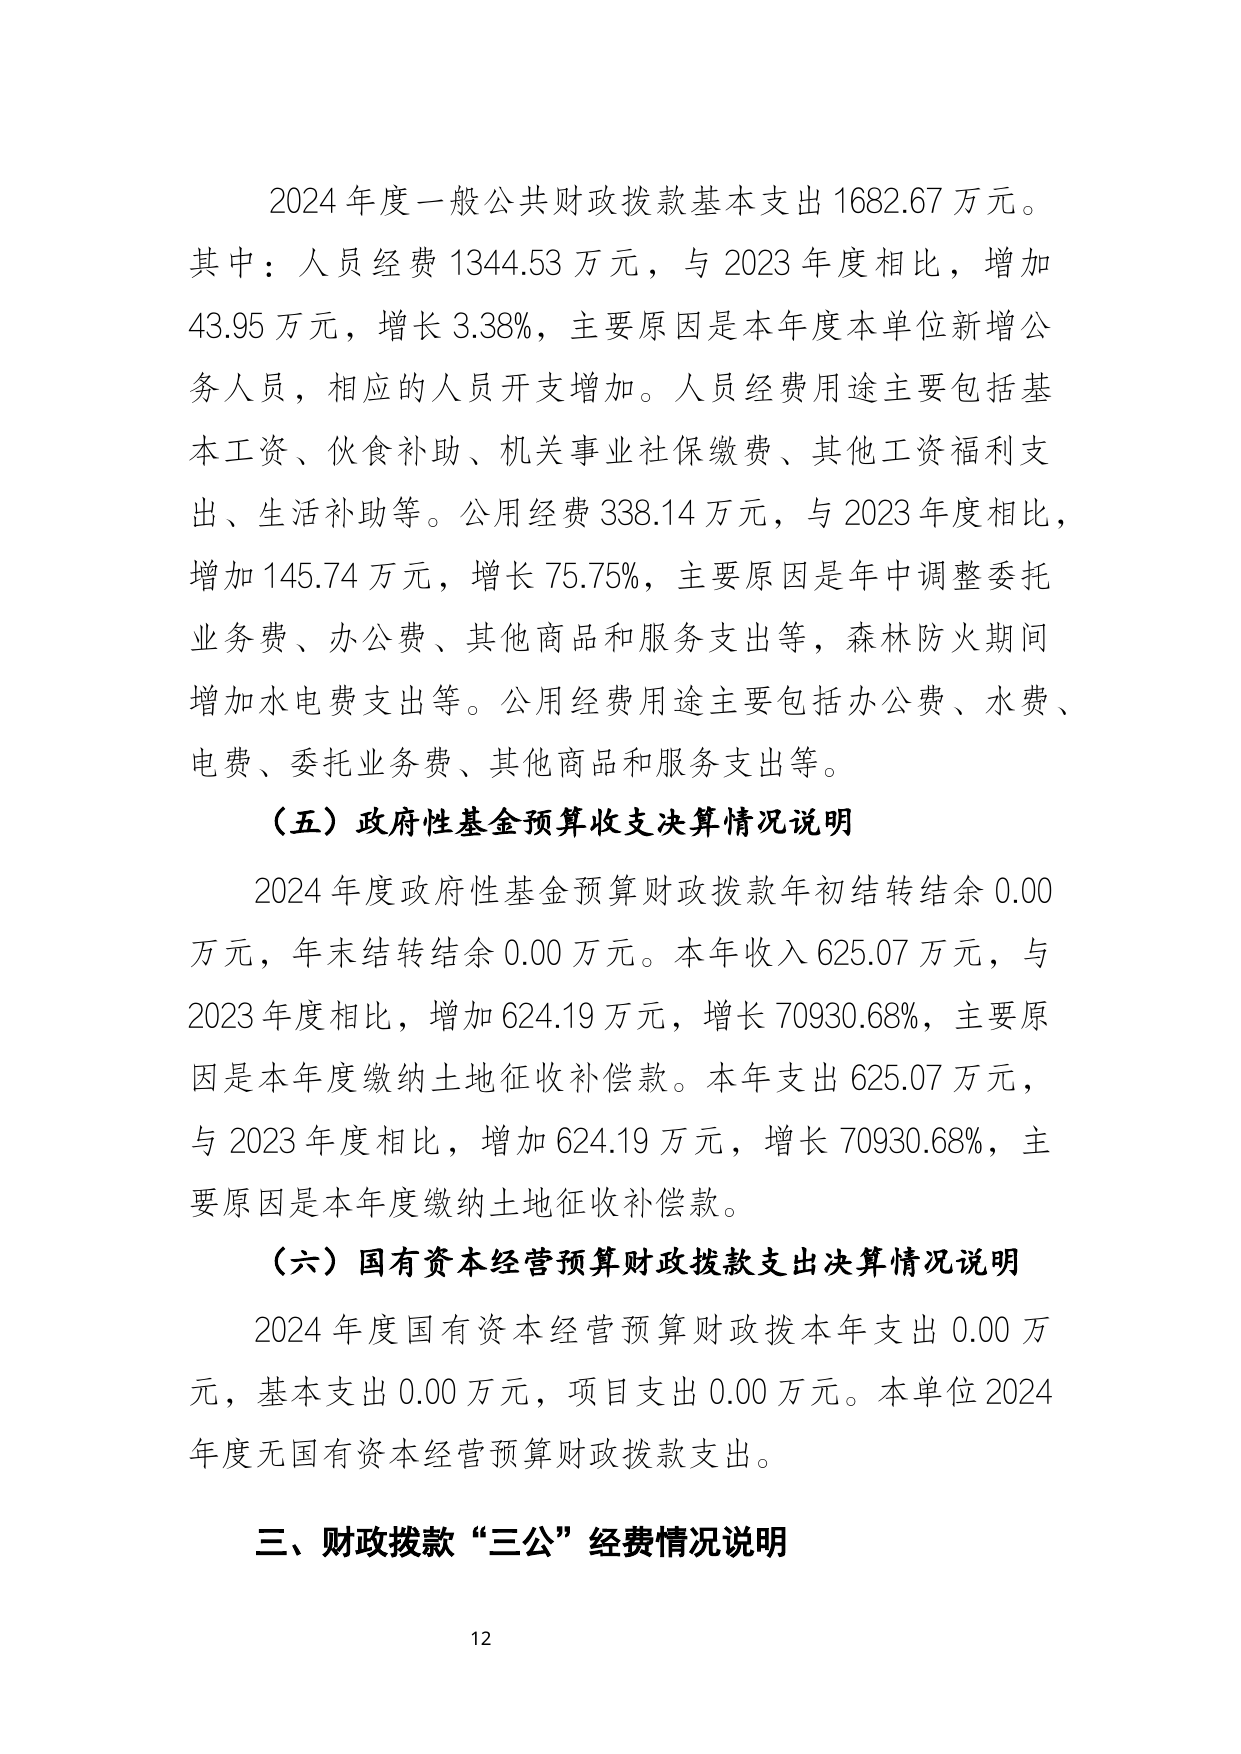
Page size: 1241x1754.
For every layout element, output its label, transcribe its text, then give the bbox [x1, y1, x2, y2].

text 2024年度一般公共财政拨款基本支出1682.67万元。其中：人员经费1344.53万元，与2023年度相比，增加43.95万元，增长3.38%，主要原因是本年度本单位新增公务人员，相应的人员开支增加。人员经费用途主要包括基本工资、伙食补助、机关事业社保缴费、其他工资福利支出、生活补助等。公用经费338.14万元，与2023年度相比，增加145.74万元，增长75.75%，主要原因是年中调整委托业务费、办公费、其他商品和服务支出等，森林防火期间，增加水电费支出等。公用经费用途主要包括办公费、水费、电费、委托业务费、其他商品和服务支出等。 [187, 162, 1053, 787]
text 2024年度政府性基金预算财政拨款年初结转结余0.00万元，年末结转结余0.00万元。本年收入625.07万元，与2023年度相比，增加624.19万元，增长70930.68%，主要原因是本年度缴纳土地征收补偿款。本年支出625.07万元，与2023年度相比，增加624.19万元，增长70930.68%，主要原因是本年度缴纳土地征收补偿款。 [187, 852, 1053, 1227]
text 三、财政拨款“三公”经费情况说明 [187, 1507, 1053, 1572]
text （五）政府性基金预算收支决算情况说明 [187, 787, 1053, 852]
text （六）国有资本经营预算财政拨款支出决算情况说明 [187, 1227, 1053, 1292]
text 2024年度国有资本经营预算财政拨本年支出0.00万元，基本支出0.00万元，项目支出0.00万元。本单位2024年度无国有资本经营预算财政拨款支出。 [187, 1292, 1053, 1478]
